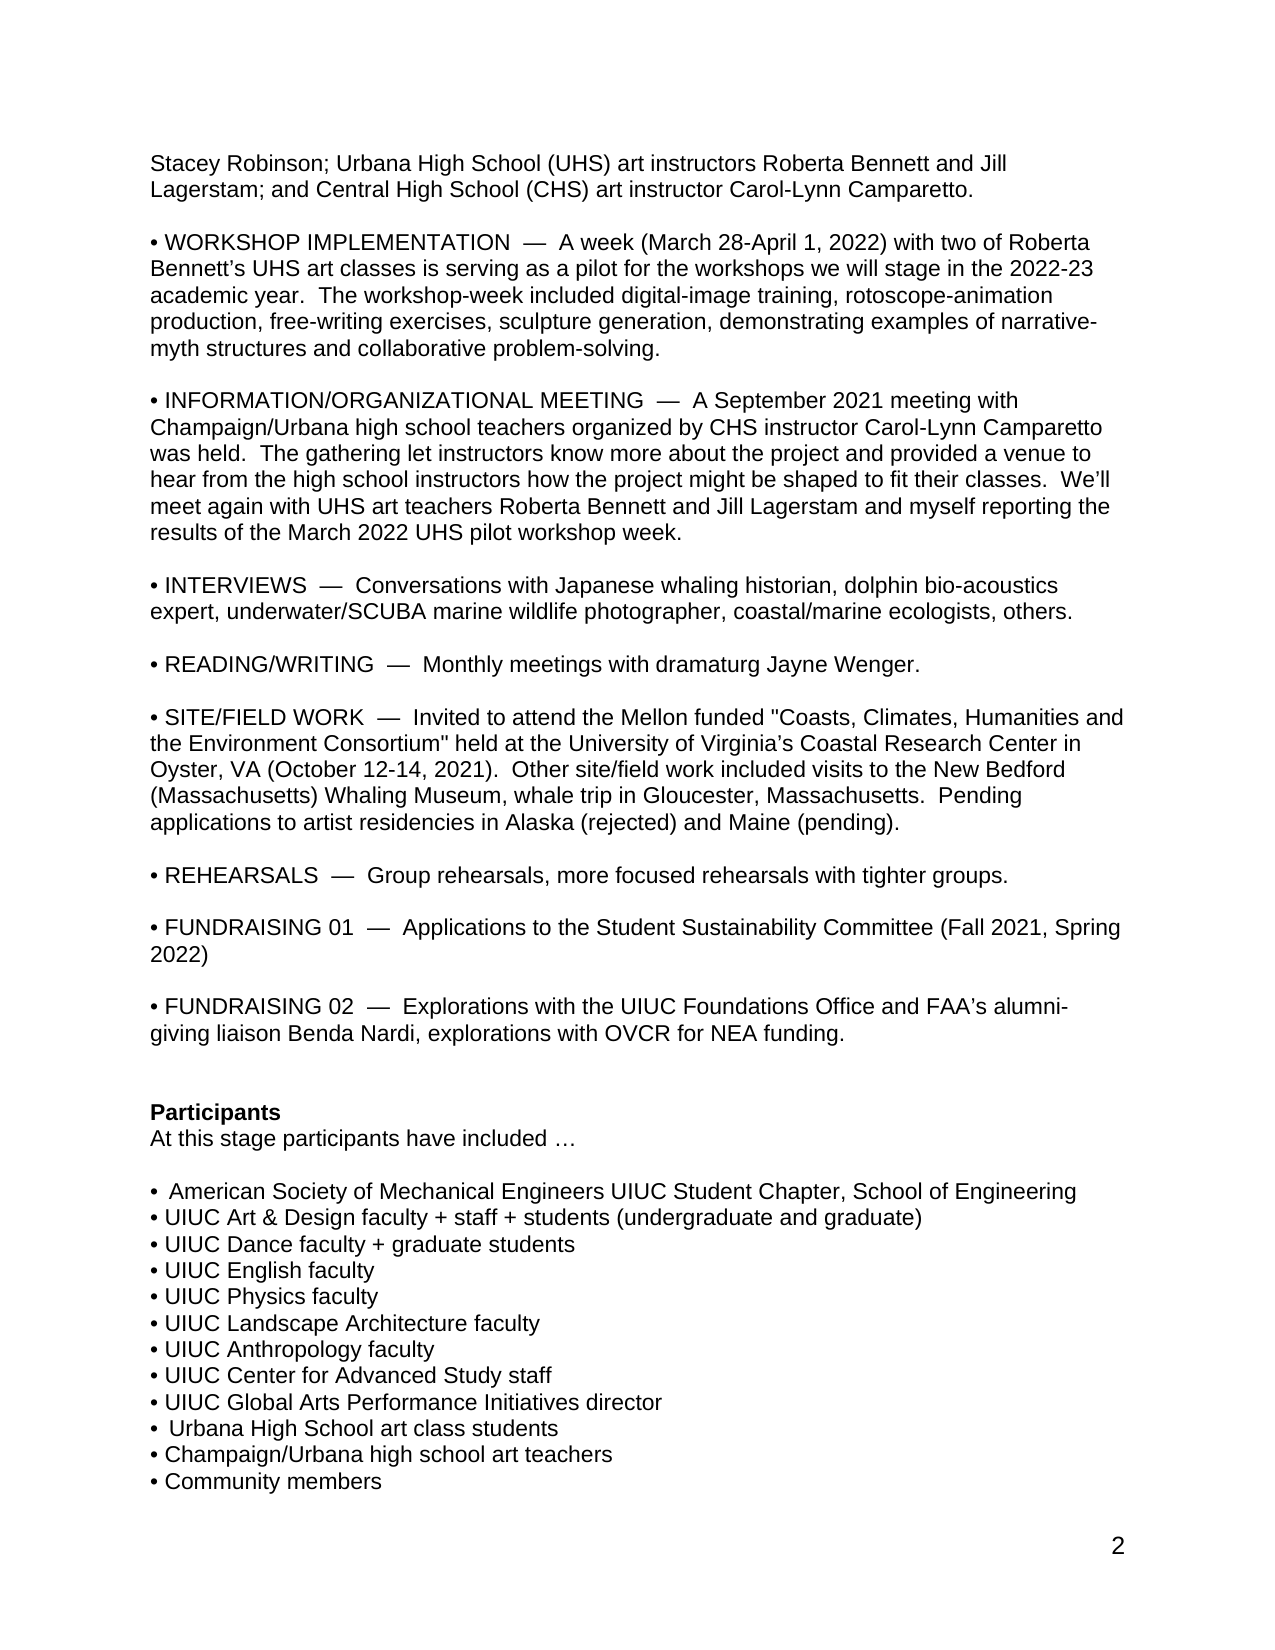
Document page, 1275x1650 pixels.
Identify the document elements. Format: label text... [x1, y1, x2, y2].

text • UIUC English faculty [150, 1257, 1125, 1283]
text • FUNDRAISING 02 — Explorations with the UIUC Foundations Office and FAA’s alumni-giving liaison Benda Nardi, explorations with OVCR for NEA funding. [150, 993, 1125, 1046]
list Urbana High School art class students [150, 1415, 1125, 1441]
text • INFORMATION/ORGANIZATIONAL MEETING — A September 2021 meeting with Champaign/Urbana high school teachers organized by CHS instructor Carol-Lynn Camparetto was held. The gathering let instructors know more about the project and provided a venue to hear from the high school instructors how the project might be shaped to fit their classes. We’ll meet again with UHS art teachers Roberta Bennett and Jill Lagerstam and myself reporting the results of the March 2022 UHS pilot workshop week. [150, 387, 1125, 545]
text • UIUC Physics faculty [150, 1283, 1125, 1309]
text • INTERVIEWS — Conversations with Japanese whaling historian, dolphin bio-acoustics expert, underwater/SCUBA marine wildlife photographer, coastal/marine ecologists, others. [150, 572, 1125, 624]
text • WORKSHOP IMPLEMENTATION — A week (March 28-April 1, 2022) with two of Roberta Bennett’s UHS art classes is serving as a pilot for the workshops we will stage in the 2022-23 academic year. The workshop-week included digital-image training, rotoscope-animation production, free-writing exercises, sculpture generation, demonstrating examples of narrative-myth structures and collaborative problem-solving. [150, 229, 1125, 361]
list American Society of Mechanical Engineers UIUC Student Chapter, School of Engineering [150, 1178, 1125, 1204]
text At this stage participants have included … [150, 1125, 1125, 1151]
text • REHEARSALS — Group rehearsals, more focused rehearsals with tighter groups. [150, 862, 1125, 888]
text • UIUC Anthropology faculty [150, 1336, 1125, 1362]
text • Community members [150, 1468, 1125, 1494]
text • READING/WRITING — Monthly meetings with dramaturg Jayne Wenger. [150, 651, 1125, 677]
text • UIUC Global Arts Performance Initiatives director [150, 1389, 1125, 1415]
text • UIUC Dance faculty + graduate students [150, 1231, 1125, 1257]
text • SITE/FIELD WORK — Invited to attend the Mellon funded "Coasts, Climates, Humanities and the Environment Consortium" held at the University of Virginia’s Coastal Research Center in Oyster, VA (October 12-14, 2021). Other site/field work included visits to the New Bedford (Massachusetts) Whaling Museum, whale trip in Gloucester, Massachusetts. Pending applications to artist residencies in Alaska (rejected) and Maine (pending). [150, 703, 1125, 835]
text • Champaign/Urbana high school art teachers [150, 1441, 1125, 1468]
text • FUNDRAISING 01 — Applications to the Student Sustainability Committee (Fall 2021, Spring 2022) [150, 914, 1125, 967]
text • UIUC Art & Design faculty + staff + students (undergraduate and graduate) [150, 1204, 1125, 1231]
text • UIUC Landscape Architecture faculty [150, 1309, 1125, 1336]
text • UIUC Center for Advanced Study staff [150, 1362, 1125, 1389]
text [150, 150, 1125, 203]
text Participants [150, 1099, 1125, 1125]
